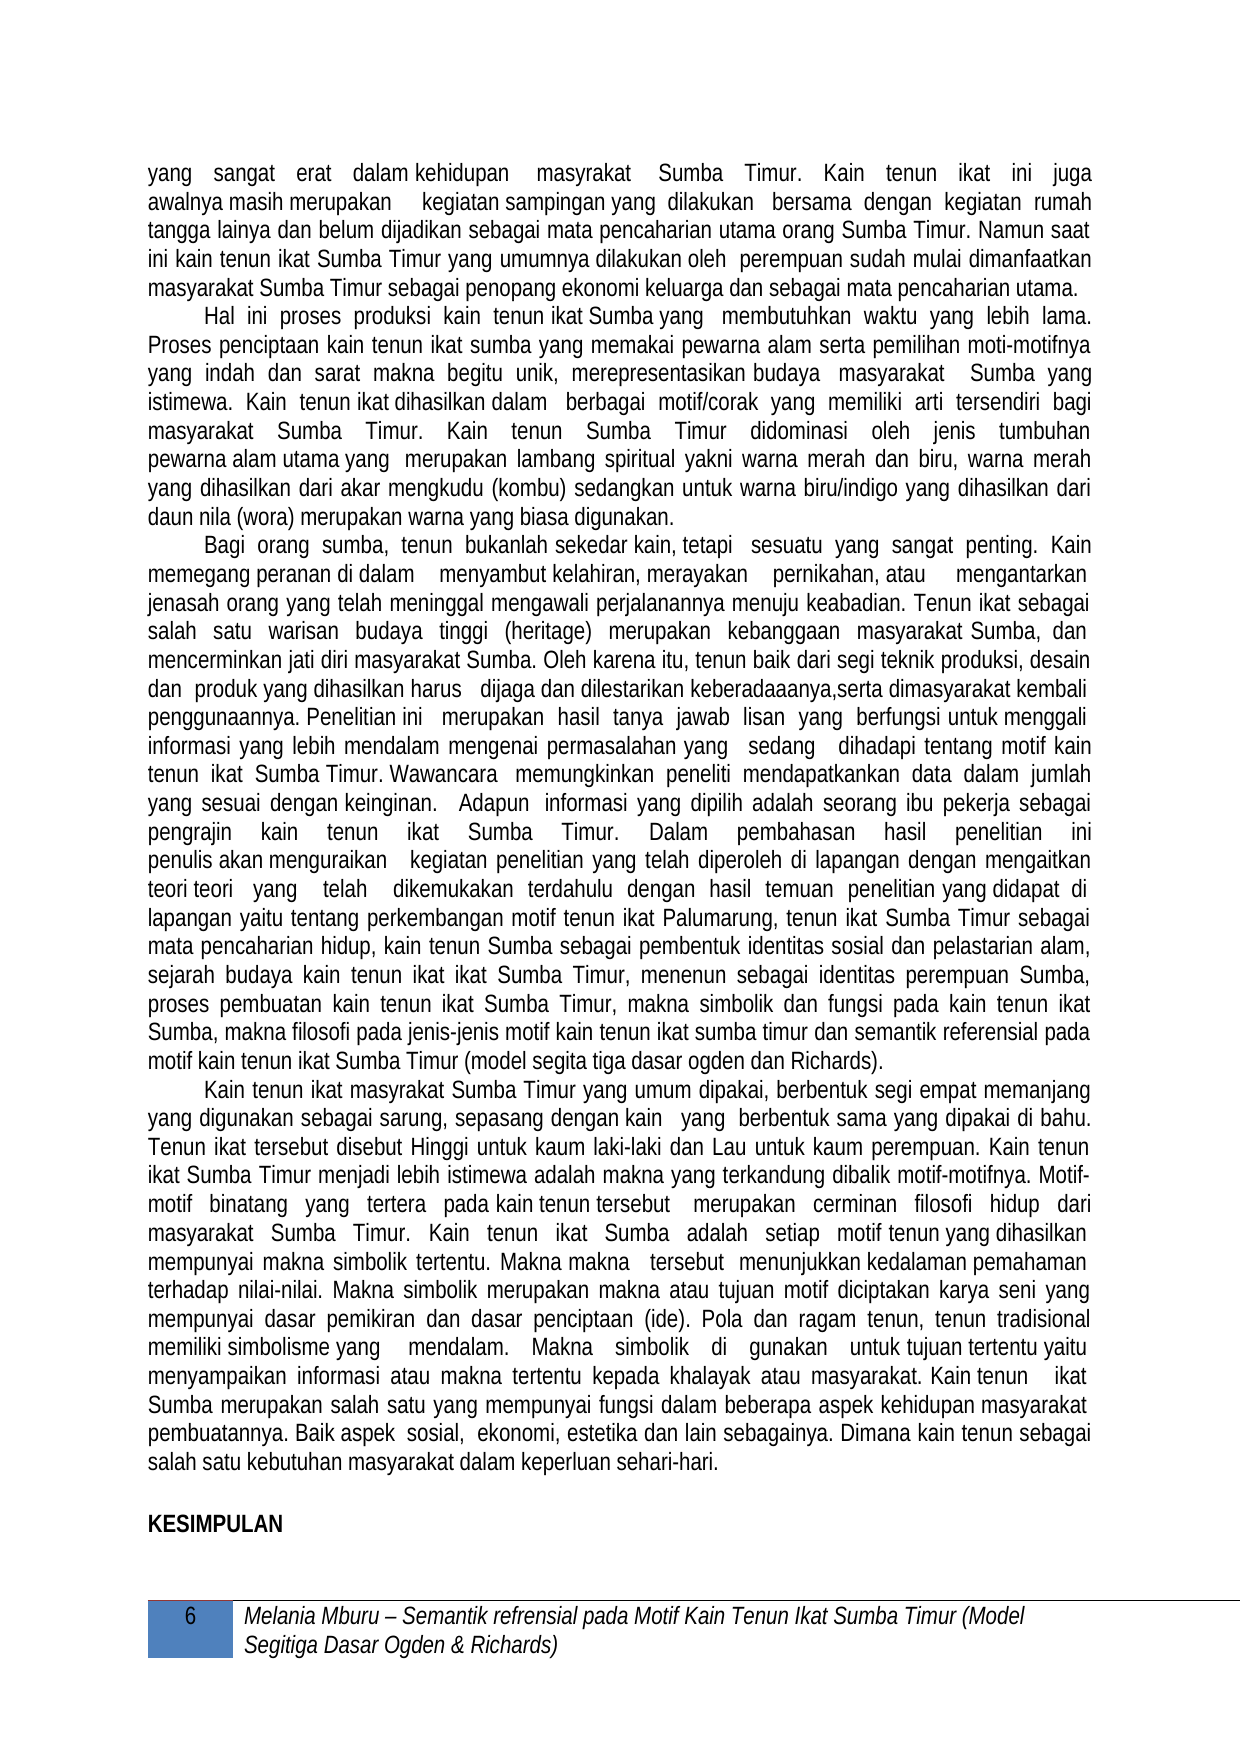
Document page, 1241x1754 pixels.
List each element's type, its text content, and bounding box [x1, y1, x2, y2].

list Hal ini proses produksi kain tenun ikat Sumba yang membutuhkan waktu yang lebih lama. Proses penciptaan kain tenun ikat sumba yang memakai pewarna alam serta pemilihan moti-motifnya yang indah dan sarat makna begitu unik, merepresentasikan budaya masyarakat Sumba yang istimewa. Kain tenun ikat dihasilkan dalam berbagai motif/corak yang memiliki arti tersendiri bagi masyarakat Sumba Timur. Kain tenun Sumba Timur didominasi oleh jenis tumbuhan pewarna alam utama yang merupakan lambang spiritual yakni warna merah dan biru, warna merah yang dihasilkan dari akar mengkudu (kombu) sedangkan untuk warna biru/indigo yang dihasilkan dari daun nila (wora) merupakan warna yang biasa digunakan. [148, 301, 1092, 530]
list Bagi orang sumba, tenun bukanlah sekedar kain, tetapi sesuatu yang sangat penting. Kain memegang peranan di dalam menyambut kelahiran, merayakan pernikahan, atau mengantarkan jenasah orang yang telah meninggal mengawali perjalanannya menuju keabadian. Tenun ikat sebagai salah satu warisan budaya tinggi (heritage) merupakan kebanggaan masyarakat Sumba, dan mencerminkan jati diri masyarakat Sumba. Oleh karena itu, tenun baik dari segi teknik produksi, desain dan produk yang dihasilkan harus dijaga dan dilestarikan keberadaaanya,serta dimasyarakat kembali penggunaannya. Penelitian ini merupakan hasil tanya jawab lisan yang berfungsi untuk menggali informasi yang lebih mendalam mengenai permasalahan yang sedang dihadapi tentang motif kain tenun ikat Sumba Timur. Wawancara memungkinkan peneliti mendapatkankan data dalam jumlah yang sesuai dengan keinginan. Adapun informasi yang dipilih adalah seorang ibu pekerja sebagai pengrajin kain tenun ikat Sumba Timur. Dalam pembahasan hasil penelitian ini penulis akan menguraikan kegiatan penelitian yang telah diperoleh di lapangan dengan mengaitkan teori teori yang telah dikemukakan terdahulu dengan hasil temuan penelitian yang didapat di lapangan yaitu tentang perkembangan motif tenun ikat Palumarung, tenun ikat Sumba Timur sebagai mata pencaharian hidup, kain tenun Sumba sebagai pembentuk identitas sosial dan pelastarian alam, sejarah budaya kain tenun ikat ikat Sumba Timur, menenun sebagai identitas perempuan Sumba, proses pembuatan kain tenun ikat Sumba Timur, makna simbolik dan fungsi pada kain tenun ikat Sumba, makna filosofi pada jenis-jenis motif kain tenun ikat sumba timur dan semantik referensial pada motif kain tenun ikat Sumba Timur (model segita tiga dasar ogden dan Richards). [148, 530, 1092, 1074]
text KESIMPULAN [148, 1508, 1092, 1537]
list Kain tenun ikat masyrakat Sumba Timur yang umum dipakai, berbentuk segi empat memanjang yang digunakan sebagai sarung, sepasang dengan kain yang berbentuk sama yang dipakai di bahu. Tenun ikat tersebut disebut Hinggi untuk kaum laki-laki dan Lau untuk kaum perempuan. Kain tenun ikat Sumba Timur menjadi lebih istimewa adalah makna yang terkandung dibalik motif-motifnya. Motif-motif binatang yang tertera pada kain tenun tersebut merupakan cerminan filosofi hidup dari masyarakat Sumba Timur. Kain tenun ikat Sumba adalah setiap motif tenun yang dihasilkan mempunyai makna simbolik tertentu. Makna makna tersebut menunjukkan kedalaman pemahaman terhadap nilai-nilai. Makna simbolik merupakan makna atau tujuan motif diciptakan karya seni yang mempunyai dasar pemikiran dan dasar penciptaan (ide). Pola dan ragam tenun, tenun tradisional memiliki simbolisme yang mendalam. Makna simbolik di gunakan untuk tujuan tertentu yaitu menyampaikan informasi atau makna tertentu kepada khalayak atau masyarakat. Kain tenun ikat Sumba merupakan salah satu yang mempunyai fungsi dalam beberapa aspek kehidupan masyarakat pembuatannya. Baik aspek sosial, ekonomi, estetika dan lain sebagainya. Dimana kain tenun sebagai salah satu kebutuhan masyarakat dalam keperluan sehari-hari. [148, 1074, 1092, 1476]
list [148, 158, 1092, 301]
